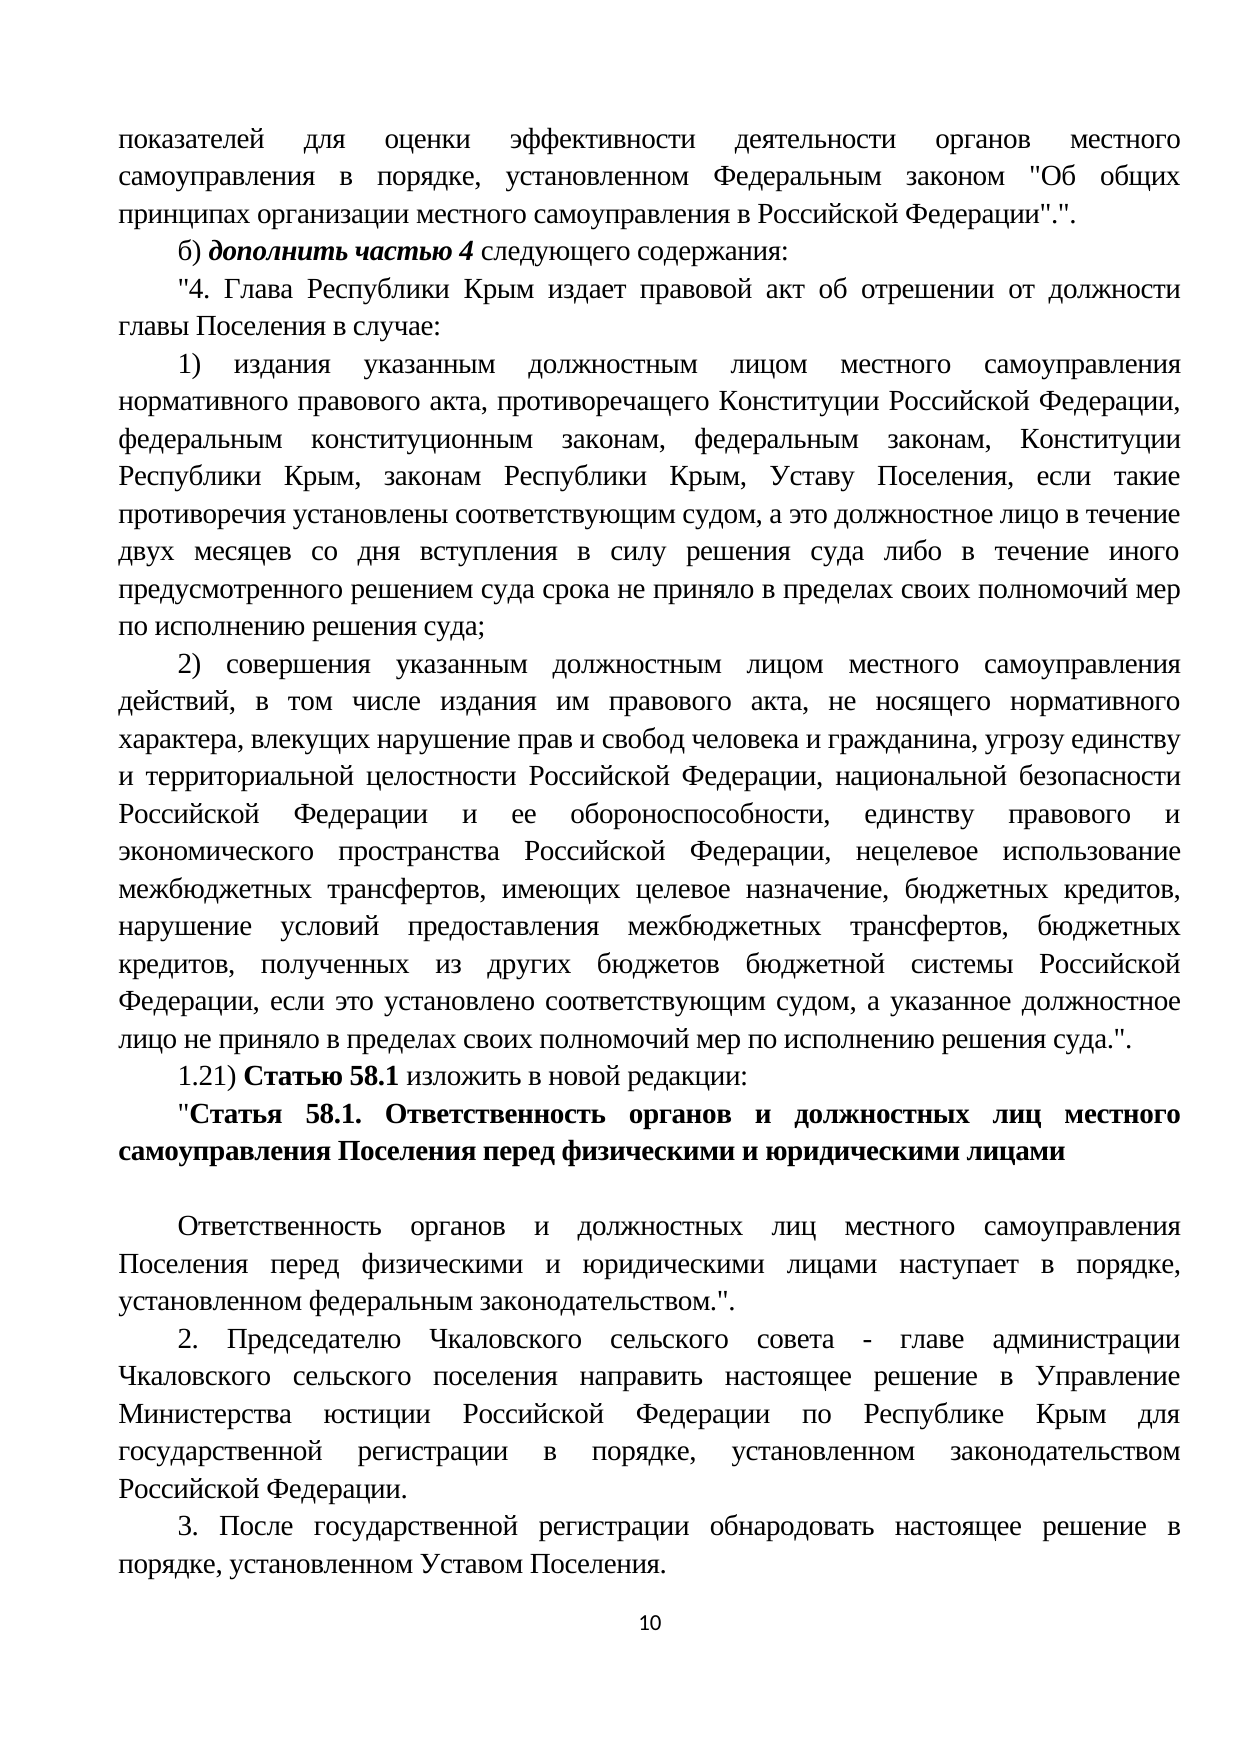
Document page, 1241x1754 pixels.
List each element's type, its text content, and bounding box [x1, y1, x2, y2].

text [118, 118, 1181, 231]
text 3. После государственной регистрации обнародовать настоящее решение в порядке, установленном Уставом Поселения. [118, 1506, 1181, 1581]
text Ответственность органов и должностных лиц местного самоуправления Поселения перед физическими и юридическими лицами наступает в порядке, установленном федеральным законодательством.". [118, 1206, 1181, 1318]
text "Статья 58.1. Ответственность органов и должностных лиц местного самоуправления Поселения перед физическими и юридическими лицами [118, 1093, 1181, 1168]
text 1) издания указанным должностным лицом местного самоуправления нормативного правового акта, противоречащего Конституции Российской Федерации, федеральным конституционным законам, федеральным законам, Конституции Республики Крым, законам Республики Крым, Уставу Поселения, если такие противоречия установлены соответствующим судом, а это должностное лицо в течение двух месяцев со дня вступления в силу решения суда либо в течение иного предусмотренного решением суда срока не приняло в пределах своих полномочий мер по исполнению решения суда; [118, 343, 1181, 643]
text 2) совершения указанным должностным лицом местного самоуправления действий, в том числе издания им правового акта, не носящего нормативного характера, влекущих нарушение прав и свобод человека и гражданина, угрозу единству и территориальной целостности Российской Федерации, национальной безопасности Российской Федерации и ее обороноспособности, единству правового и экономического пространства Российской Федерации, нецелевое использование межбюджетных трансфертов, имеющих целевое назначение, бюджетных кредитов, нарушение условий предоставления межбюджетных трансфертов, бюджетных кредитов, полученных из других бюджетов бюджетной системы Российской Федерации, если это установлено соответствующим судом, а указанное должностное лицо не приняло в пределах своих полномочий мер по исполнению решения суда.". [118, 643, 1181, 1056]
text "4. Глава Республики Крым издает правовой акт об отрешении от должности главы Поселения в случае: [118, 268, 1181, 343]
text 1.21) Статью 58.1 изложить в новой редакции: [118, 1056, 1181, 1093]
text б) дополнить частью 4 следующего содержания: [118, 231, 1181, 268]
text 2. Председателю Чкаловского сельского совета - главе администрации Чкаловского сельского поселения направить настоящее решение в Управление Министерства юстиции Российской Федерации по Республике Крым для государственной регистрации в порядке, установленном законодательством Российской Федерации. [118, 1318, 1181, 1506]
